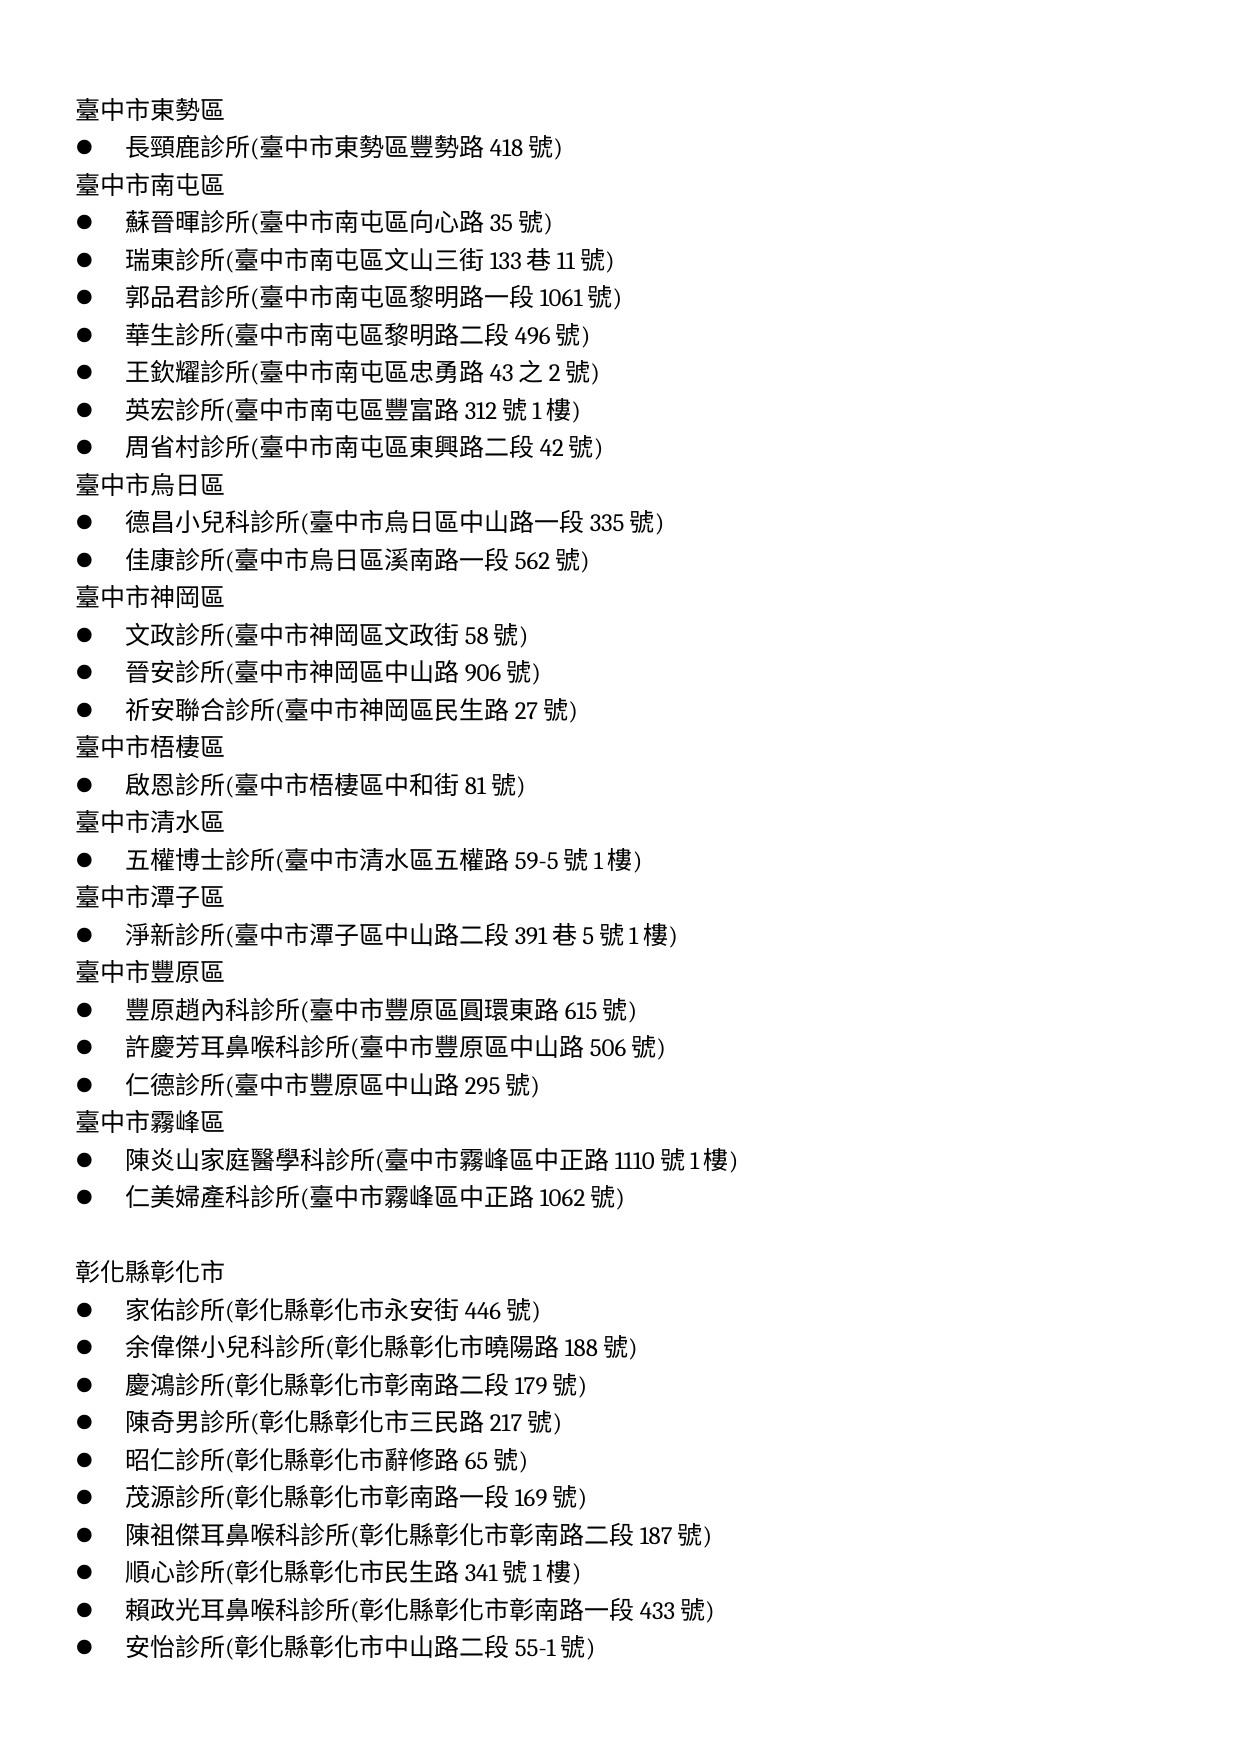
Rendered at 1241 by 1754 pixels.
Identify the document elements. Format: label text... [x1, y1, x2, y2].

text 臺中市霧峰區 [75, 1102, 1165, 1139]
list 仁德診所(臺中市豐原區中山路295號) [75, 1064, 1165, 1102]
text 臺中市烏日區 [75, 464, 1165, 502]
list 茂源診所(彰化縣彰化市彰南路一段169號) [75, 1477, 1165, 1514]
text 彰化縣彰化市 [75, 1252, 1165, 1289]
list 華生診所(臺中市南屯區黎明路二段496號) [75, 314, 1165, 352]
list 祈安聯合診所(臺中市神岡區民生路27號) [75, 689, 1165, 727]
list 淨新診所(臺中市潭子區中山路二段391巷5號1樓) [75, 914, 1165, 952]
list 昭仁診所(彰化縣彰化市辭修路65號) [75, 1439, 1165, 1477]
list 英宏診所(臺中市南屯區豐富路312號1樓) [75, 389, 1165, 427]
list 德昌小兒科診所(臺中市烏日區中山路一段335號) [75, 502, 1165, 539]
text 臺中市南屯區 [75, 164, 1165, 202]
list 啟恩診所(臺中市梧棲區中和街81號) [75, 764, 1165, 802]
list 瑞東診所(臺中市南屯區文山三街133巷11號) [75, 239, 1165, 277]
list 五權博士診所(臺中市清水區五權路59-5號1樓) [75, 839, 1165, 877]
list 陳炎山家庭醫學科診所(臺中市霧峰區中正路1110號1樓) [75, 1139, 1165, 1177]
text 臺中市神岡區 [75, 577, 1165, 614]
list 賴政光耳鼻喉科診所(彰化縣彰化市彰南路一段433號) [75, 1589, 1165, 1627]
list 仁美婦產科診所(臺中市霧峰區中正路1062號) [75, 1177, 1165, 1214]
list 余偉傑小兒科診所(彰化縣彰化市曉陽路188號) [75, 1327, 1165, 1364]
text 臺中市梧棲區 [75, 727, 1165, 764]
list 郭品君診所(臺中市南屯區黎明路一段1061號) [75, 277, 1165, 314]
list 陳奇男診所(彰化縣彰化市三民路217號) [75, 1402, 1165, 1439]
list 長頸鹿診所(臺中市東勢區豐勢路418號) [75, 127, 1165, 164]
list 文政診所(臺中市神岡區文政街58號) [75, 614, 1165, 652]
list 陳祖傑耳鼻喉科診所(彰化縣彰化市彰南路二段187號) [75, 1514, 1165, 1552]
list 慶鴻診所(彰化縣彰化市彰南路二段179號) [75, 1364, 1165, 1402]
text 臺中市潭子區 [75, 877, 1165, 914]
list 晉安診所(臺中市神岡區中山路906號) [75, 652, 1165, 689]
list 佳康診所(臺中市烏日區溪南路一段562號) [75, 539, 1165, 577]
list 王欽耀診所(臺中市南屯區忠勇路43之2號) [75, 352, 1165, 389]
list 安怡診所(彰化縣彰化市中山路二段55-1號) [75, 1627, 1165, 1664]
list 許慶芳耳鼻喉科診所(臺中市豐原區中山路506號) [75, 1027, 1165, 1064]
list 豐原趙內科診所(臺中市豐原區圓環東路615號) [75, 989, 1165, 1027]
list 家佑診所(彰化縣彰化市永安街446號) [75, 1289, 1165, 1327]
text 臺中市東勢區 [75, 89, 1165, 127]
list 順心診所(彰化縣彰化市民生路341號1樓) [75, 1552, 1165, 1589]
text 臺中市清水區 [75, 802, 1165, 839]
list 周省村診所(臺中市南屯區東興路二段42號) [75, 427, 1165, 464]
list 蘇晉暉診所(臺中市南屯區向心路35號) [75, 202, 1165, 239]
text 臺中市豐原區 [75, 952, 1165, 989]
